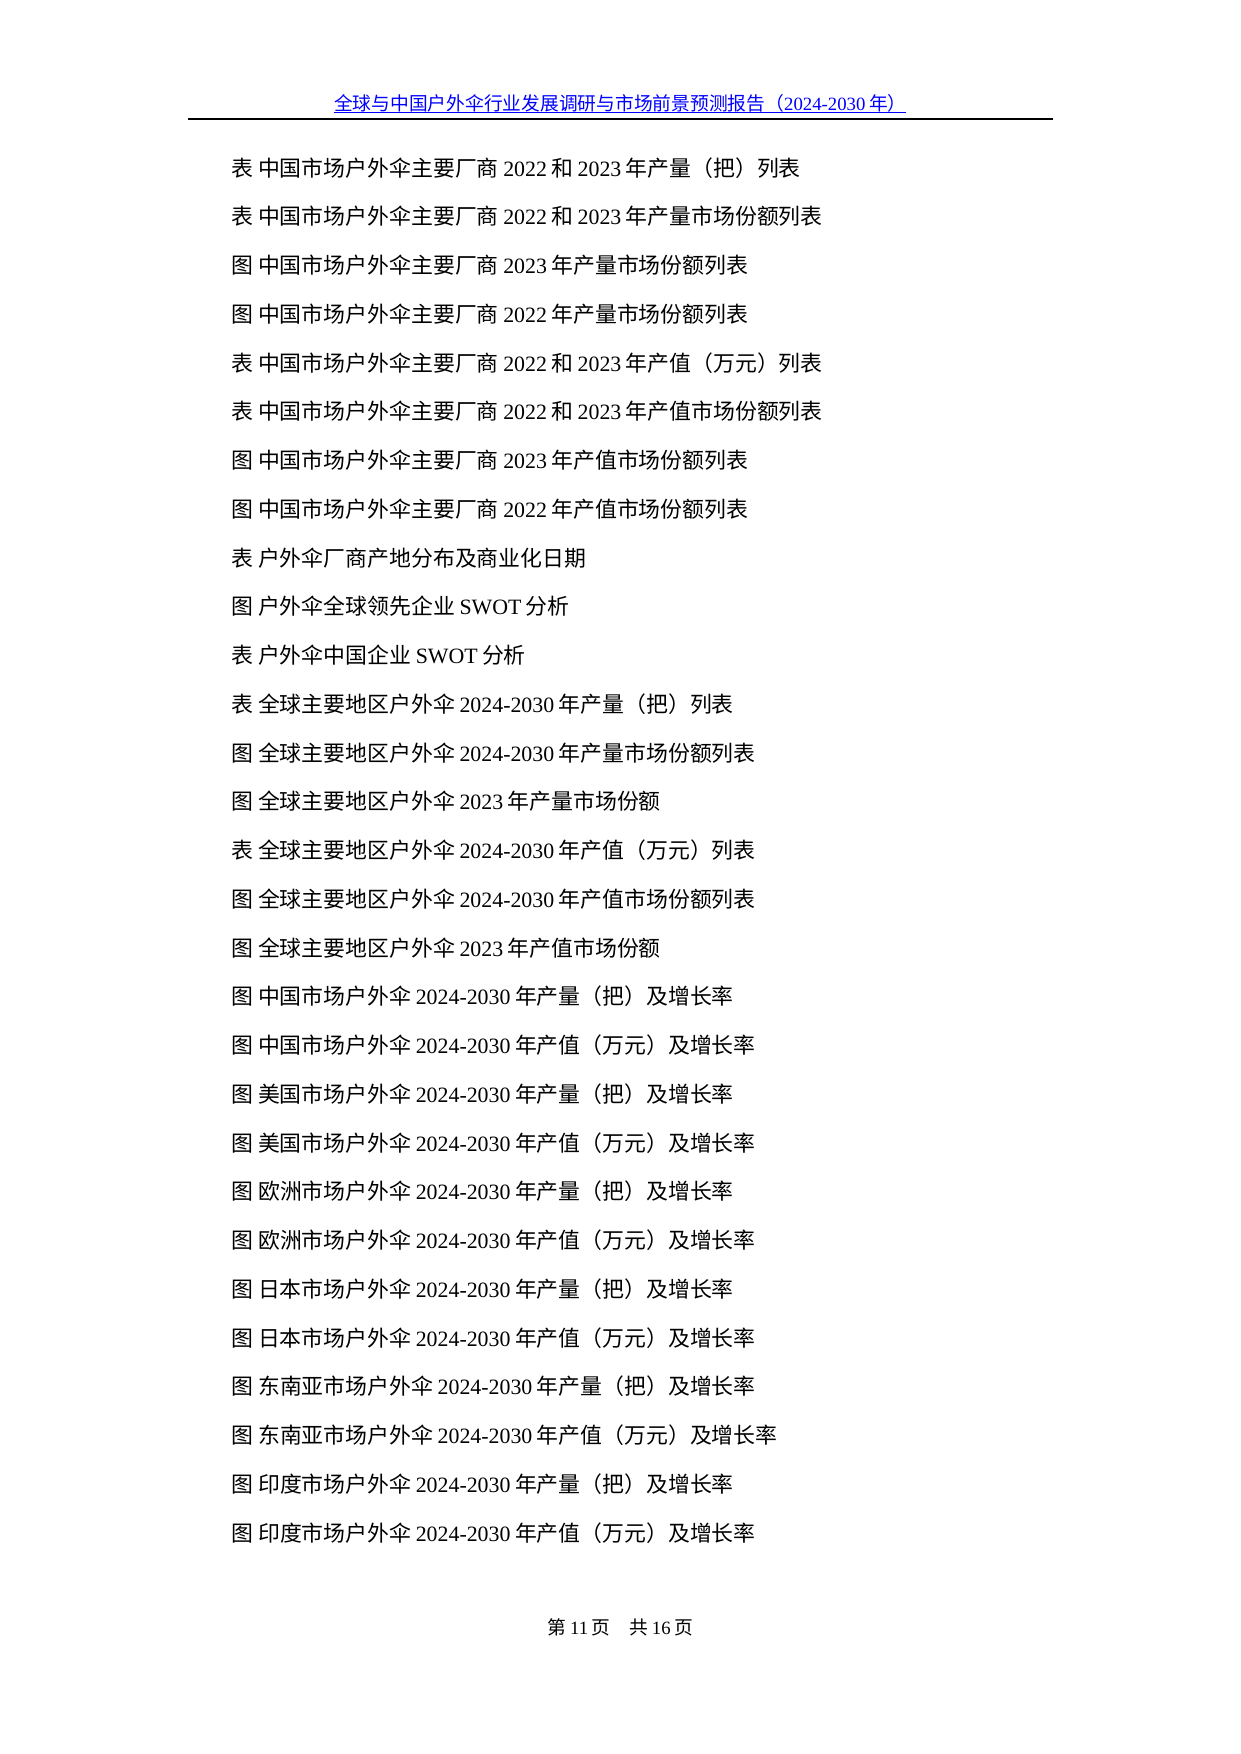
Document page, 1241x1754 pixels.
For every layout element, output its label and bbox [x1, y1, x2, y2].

text [187, 150, 1053, 1548]
